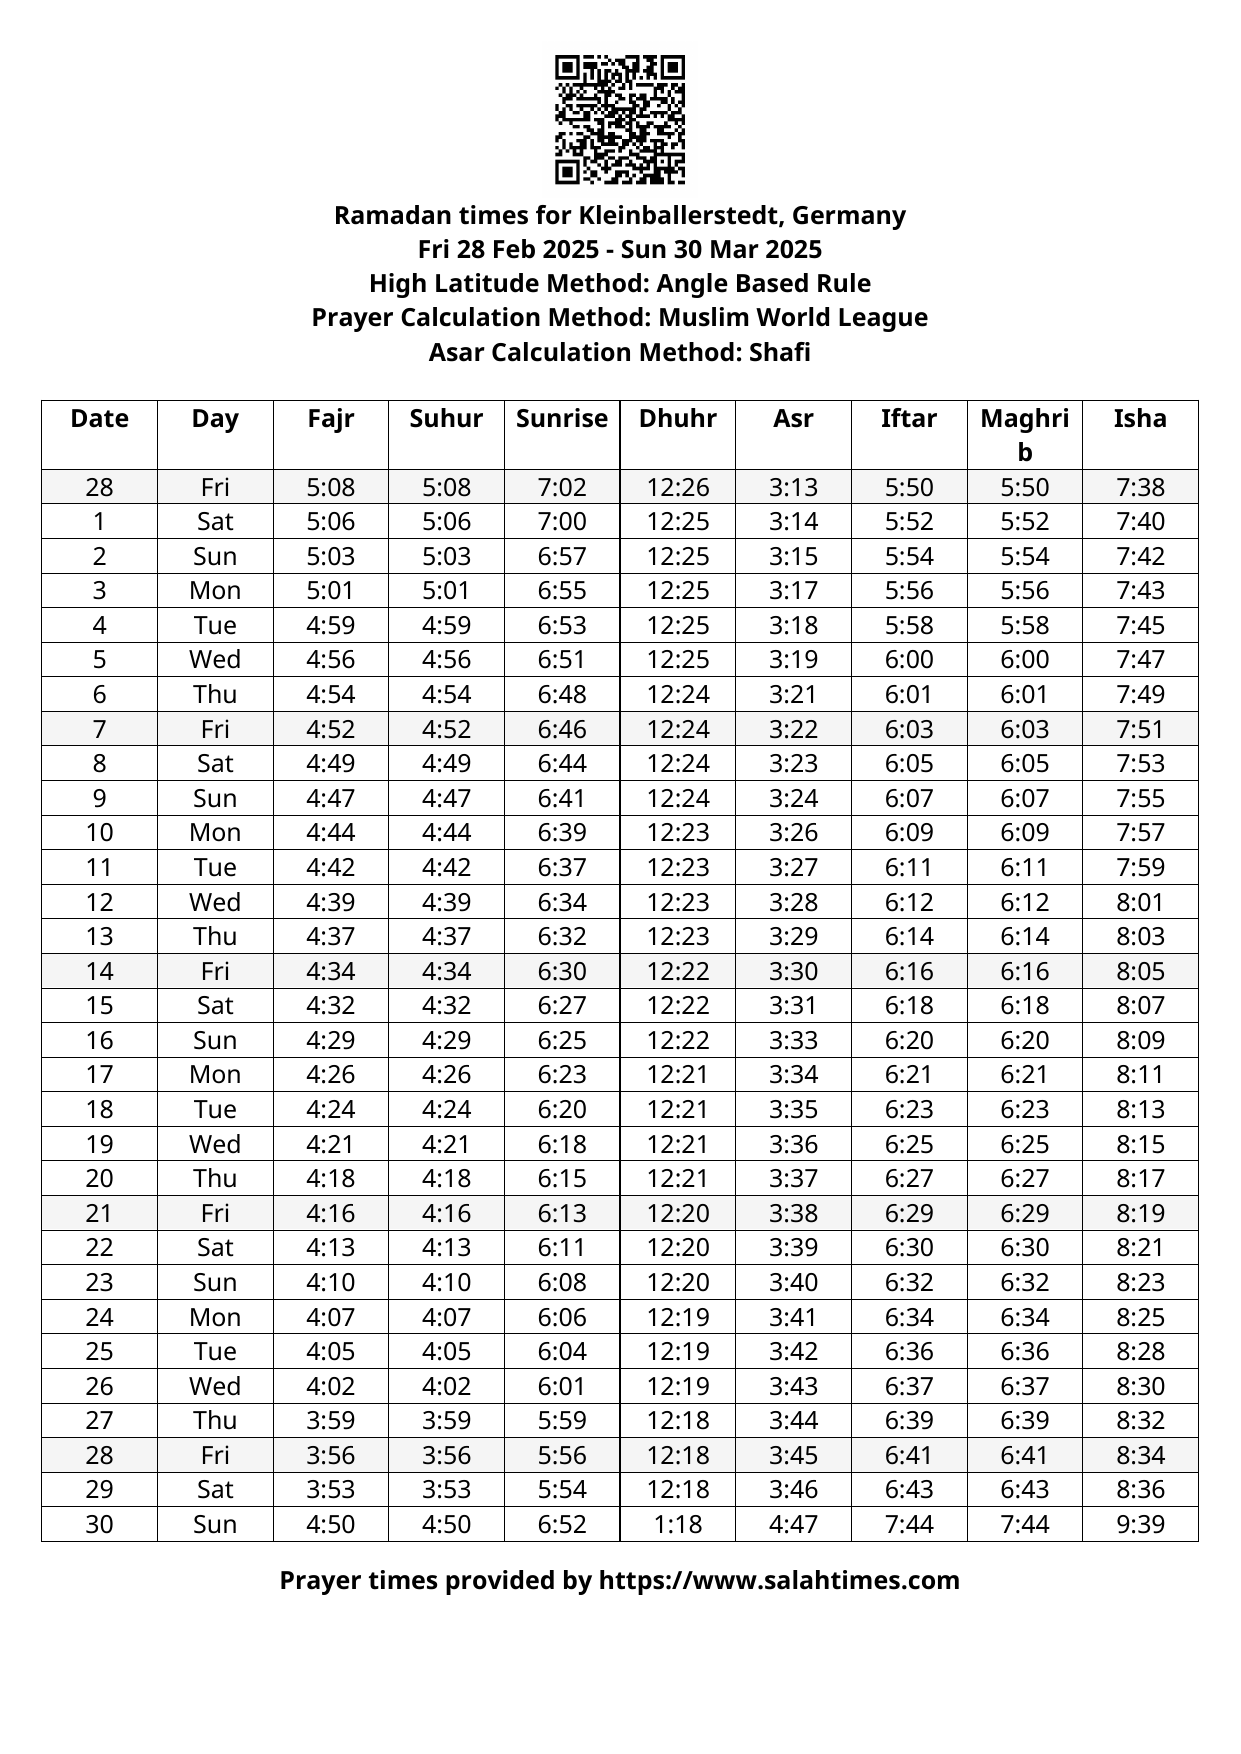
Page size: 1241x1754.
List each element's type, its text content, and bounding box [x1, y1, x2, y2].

table_cell 26 [42, 1369, 157, 1402]
table_cell 4:29 [389, 1023, 504, 1057]
table_cell 6:20 [505, 1092, 619, 1126]
table_cell 8:32 [1083, 1404, 1198, 1437]
table_cell 4:44 [389, 816, 504, 849]
table_cell 21 [42, 1196, 157, 1229]
text Asar Calculation Method: Shafi [42, 334, 1198, 368]
table_cell 4:32 [274, 989, 388, 1022]
table_cell 5:54 [968, 539, 1082, 572]
table_cell 12:24 [621, 746, 735, 780]
table_cell 20 [42, 1161, 157, 1195]
table_cell 8:23 [1083, 1265, 1198, 1299]
table_cell 6:09 [968, 816, 1082, 849]
text Prayer times provided by https://www.salahtimes.com [42, 1563, 1198, 1597]
table_cell 1 [42, 504, 157, 538]
table_cell 12:20 [621, 1196, 735, 1229]
table_cell 6:34 [968, 1300, 1082, 1333]
table_cell 12:21 [621, 1161, 735, 1195]
table_cell 4:44 [274, 816, 388, 849]
table_cell 3:38 [736, 1196, 851, 1229]
table_cell 7:44 [852, 1507, 967, 1541]
table_cell 7:47 [1083, 643, 1198, 676]
table_cell 7:53 [1083, 746, 1198, 780]
table_cell 6:27 [968, 1161, 1082, 1195]
table_cell 6:43 [968, 1473, 1082, 1506]
table_cell 8:19 [1083, 1196, 1198, 1229]
table_header Isha [1083, 401, 1198, 469]
table_cell Fri [158, 712, 273, 745]
table_cell 12:25 [621, 539, 735, 572]
table_cell 4:05 [389, 1334, 504, 1368]
table_cell 3:14 [736, 504, 851, 538]
table_cell Fri [158, 470, 273, 503]
table_cell 3:36 [736, 1127, 851, 1160]
table_cell Sun [158, 539, 273, 572]
table_cell 4:47 [736, 1507, 851, 1541]
table_cell 7:57 [1083, 816, 1198, 849]
picture [542, 41, 699, 198]
table_cell 18 [42, 1092, 157, 1126]
table_cell Mon [158, 574, 273, 607]
table_cell 6:06 [505, 1300, 619, 1333]
table_cell Wed [158, 885, 273, 918]
table_cell 5:54 [505, 1473, 619, 1506]
table_cell 12:22 [621, 1023, 735, 1057]
table_cell 3:53 [389, 1473, 504, 1506]
table_cell 6:03 [968, 712, 1082, 745]
table_cell 8:07 [1083, 989, 1198, 1022]
table_cell Sat [158, 989, 273, 1022]
table_cell Thu [158, 677, 273, 711]
table_cell 5:01 [274, 574, 388, 607]
table_cell 6:11 [505, 1231, 619, 1264]
table_cell 19 [42, 1127, 157, 1160]
table_cell 12:23 [621, 850, 735, 884]
table_cell 5:52 [852, 504, 967, 538]
table_cell 5:50 [968, 470, 1082, 503]
table_cell 12:24 [621, 781, 735, 814]
table_cell 6:37 [968, 1369, 1082, 1402]
table_cell 6:05 [968, 746, 1082, 780]
table_cell 4:49 [274, 746, 388, 780]
table_cell 3:15 [736, 539, 851, 572]
table_cell 12:24 [621, 712, 735, 745]
table_cell Wed [158, 643, 273, 676]
table_cell 6:09 [852, 816, 967, 849]
table_cell 5:56 [968, 574, 1082, 607]
table_cell 6:32 [852, 1265, 967, 1299]
table_cell 3:13 [736, 470, 851, 503]
table_cell Sat [158, 1231, 273, 1264]
table_cell Mon [158, 816, 273, 849]
table_cell 6:46 [505, 712, 619, 745]
table_cell 4:50 [389, 1507, 504, 1541]
table_cell Tue [158, 1334, 273, 1368]
table_cell 6:13 [505, 1196, 619, 1229]
table_cell 4:34 [389, 954, 504, 987]
table_cell 3:44 [736, 1404, 851, 1437]
table_cell 8:01 [1083, 885, 1198, 918]
table_cell 6:21 [968, 1058, 1082, 1091]
table_cell 6:43 [852, 1473, 967, 1506]
table_cell 6:36 [968, 1334, 1082, 1368]
table_cell 5:08 [389, 470, 504, 503]
table_cell 7:43 [1083, 574, 1198, 607]
table_cell 3:35 [736, 1092, 851, 1126]
table_cell 6:25 [968, 1127, 1082, 1160]
table_cell 6:27 [505, 989, 619, 1022]
table_cell 7:00 [505, 504, 619, 538]
table_cell 4:07 [389, 1300, 504, 1333]
table_cell 12:23 [621, 885, 735, 918]
table_cell 4:18 [389, 1161, 504, 1195]
table_cell 4:42 [274, 850, 388, 884]
table_cell 4:13 [274, 1231, 388, 1264]
table_cell 3:27 [736, 850, 851, 884]
table_cell Fri [158, 1438, 273, 1472]
table_header Maghrib [968, 401, 1082, 469]
table_cell 6:03 [852, 712, 967, 745]
table_cell 12:26 [621, 470, 735, 503]
table_cell 3:59 [389, 1404, 504, 1437]
table_cell 6:18 [505, 1127, 619, 1160]
table_cell 6:04 [505, 1334, 619, 1368]
table_cell 4:26 [389, 1058, 504, 1091]
table_header Asr [736, 401, 851, 469]
table_cell 3:21 [736, 677, 851, 711]
table_cell 6:44 [505, 746, 619, 780]
table_cell 7:49 [1083, 677, 1198, 711]
table_cell 3:37 [736, 1161, 851, 1195]
table_cell 12:25 [621, 504, 735, 538]
table_cell 12:21 [621, 1127, 735, 1160]
table_cell Sun [158, 781, 273, 814]
table_cell 4:32 [389, 989, 504, 1022]
table_cell 8:30 [1083, 1369, 1198, 1402]
table_cell Sun [158, 1265, 273, 1299]
table_cell 4:39 [389, 885, 504, 918]
table_cell 3:17 [736, 574, 851, 607]
table_cell 6:27 [852, 1161, 967, 1195]
table_cell 4:18 [274, 1161, 388, 1195]
table_cell 6:41 [968, 1438, 1082, 1472]
table_cell 6:36 [852, 1334, 967, 1368]
table_cell 5:08 [274, 470, 388, 503]
table_cell 12:19 [621, 1334, 735, 1368]
table_cell 6:30 [852, 1231, 967, 1264]
table_cell 6:39 [505, 816, 619, 849]
table_cell 13 [42, 919, 157, 953]
table_cell 8:34 [1083, 1438, 1198, 1472]
table_cell Tue [158, 1092, 273, 1126]
table_cell 6:30 [968, 1231, 1082, 1264]
table_cell 6:21 [852, 1058, 967, 1091]
table_cell 7:59 [1083, 850, 1198, 884]
table_cell 3 [42, 574, 157, 607]
table_cell Fri [158, 954, 273, 987]
table_cell 4:56 [274, 643, 388, 676]
table_cell 7:45 [1083, 608, 1198, 642]
table_cell 8:21 [1083, 1231, 1198, 1264]
table_cell 6:20 [852, 1023, 967, 1057]
table_cell 4:02 [389, 1369, 504, 1402]
table_cell 27 [42, 1404, 157, 1437]
table_cell 15 [42, 989, 157, 1022]
table_cell 4:52 [389, 712, 504, 745]
table_cell 8:17 [1083, 1161, 1198, 1195]
table_cell 25 [42, 1334, 157, 1368]
table_cell 4:10 [274, 1265, 388, 1299]
table_cell 3:29 [736, 919, 851, 953]
text Ramadan times for Kleinballerstedt, Germany [42, 198, 1198, 232]
table_cell Thu [158, 1404, 273, 1437]
table_cell Thu [158, 919, 273, 953]
table_cell 23 [42, 1265, 157, 1299]
table_cell 7:51 [1083, 712, 1198, 745]
table_cell 9 [42, 781, 157, 814]
table_cell 7 [42, 712, 157, 745]
table_cell 4:37 [389, 919, 504, 953]
text High Latitude Method: Angle Based Rule [42, 266, 1198, 300]
table_cell 6:01 [505, 1369, 619, 1402]
table_cell Fri [158, 1196, 273, 1229]
table_cell 6:48 [505, 677, 619, 711]
table_cell 6:08 [505, 1265, 619, 1299]
table_cell 4:24 [389, 1092, 504, 1126]
table_cell 6:16 [968, 954, 1082, 987]
table_cell 10 [42, 816, 157, 849]
table_header Suhur [389, 401, 504, 469]
table_cell 6:16 [852, 954, 967, 987]
table_cell 7:02 [505, 470, 619, 503]
table_cell 6:00 [852, 643, 967, 676]
table_cell 6:41 [505, 781, 619, 814]
table_cell 3:46 [736, 1473, 851, 1506]
table_cell 5:56 [505, 1438, 619, 1472]
table_cell 6:41 [852, 1438, 967, 1472]
table_cell 30 [42, 1507, 157, 1541]
table_cell 3:18 [736, 608, 851, 642]
table_cell 12:21 [621, 1058, 735, 1091]
table_header Date [42, 401, 157, 469]
table_cell 5:03 [274, 539, 388, 572]
table_cell 6:53 [505, 608, 619, 642]
table_cell 3:56 [389, 1438, 504, 1472]
text Fri 28 Feb 2025 - Sun 30 Mar 2025 [42, 232, 1198, 266]
table_cell 6:07 [852, 781, 967, 814]
table_cell 3:33 [736, 1023, 851, 1057]
table_cell 5 [42, 643, 157, 676]
table_header Dhuhr [621, 401, 735, 469]
table_cell 4:26 [274, 1058, 388, 1091]
table_cell 6:37 [505, 850, 619, 884]
table_cell 3:28 [736, 885, 851, 918]
table_cell 8:15 [1083, 1127, 1198, 1160]
table_cell 4:56 [389, 643, 504, 676]
table_cell 8:13 [1083, 1092, 1198, 1126]
table_cell 4:59 [389, 608, 504, 642]
table_cell 4:10 [389, 1265, 504, 1299]
table_cell 4:59 [274, 608, 388, 642]
table_cell 3:39 [736, 1231, 851, 1264]
table_cell 12:25 [621, 608, 735, 642]
table_cell Mon [158, 1058, 273, 1091]
table_cell 6:29 [852, 1196, 967, 1229]
table_cell 5:50 [852, 470, 967, 503]
table_cell 4 [42, 608, 157, 642]
table_cell 4:16 [389, 1196, 504, 1229]
table_cell 3:43 [736, 1369, 851, 1402]
table_cell 8:25 [1083, 1300, 1198, 1333]
table_cell 8:05 [1083, 954, 1198, 987]
table_cell 3:45 [736, 1438, 851, 1472]
table_cell 6:29 [968, 1196, 1082, 1229]
table_cell 6:39 [852, 1404, 967, 1437]
table_cell 16 [42, 1023, 157, 1057]
table_cell 6:20 [968, 1023, 1082, 1057]
table_cell 4:37 [274, 919, 388, 953]
table_cell 17 [42, 1058, 157, 1091]
table_cell 6:51 [505, 643, 619, 676]
table_cell 14 [42, 954, 157, 987]
table_cell 3:22 [736, 712, 851, 745]
table_cell 3:30 [736, 954, 851, 987]
table_cell 5:58 [968, 608, 1082, 642]
table_cell 6:23 [968, 1092, 1082, 1126]
table_cell 12:25 [621, 574, 735, 607]
table_cell 12:19 [621, 1300, 735, 1333]
table_cell 6:12 [852, 885, 967, 918]
table_cell 6:25 [852, 1127, 967, 1160]
table_cell 12:24 [621, 677, 735, 711]
table_cell 28 [42, 1438, 157, 1472]
table_cell 12:23 [621, 816, 735, 849]
table_cell 29 [42, 1473, 157, 1506]
table_cell 5:58 [852, 608, 967, 642]
table_cell 4:49 [389, 746, 504, 780]
table_header Sunrise [505, 401, 619, 469]
table_cell 7:44 [968, 1507, 1082, 1541]
table_cell 6:18 [852, 989, 967, 1022]
table_cell Wed [158, 1369, 273, 1402]
table_cell 1:18 [621, 1507, 735, 1541]
table_cell 12:22 [621, 989, 735, 1022]
table_cell 6:55 [505, 574, 619, 607]
table_cell Tue [158, 608, 273, 642]
table_cell 5:06 [389, 504, 504, 538]
table_cell 12:18 [621, 1438, 735, 1472]
table_cell 12:18 [621, 1404, 735, 1437]
table_cell 4:21 [274, 1127, 388, 1160]
table_cell 8:28 [1083, 1334, 1198, 1368]
table_cell 4:54 [389, 677, 504, 711]
table_header Day [158, 401, 273, 469]
table_cell 4:52 [274, 712, 388, 745]
text Prayer Calculation Method: Muslim World League [42, 300, 1198, 334]
table_cell 12:20 [621, 1265, 735, 1299]
table_cell Mon [158, 1300, 273, 1333]
table_cell 6:01 [968, 677, 1082, 711]
table_cell 7:55 [1083, 781, 1198, 814]
table_cell 4:54 [274, 677, 388, 711]
table_cell 3:19 [736, 643, 851, 676]
table_cell 4:42 [389, 850, 504, 884]
table_cell Sat [158, 746, 273, 780]
table_cell 6:11 [852, 850, 967, 884]
table_cell 6:01 [852, 677, 967, 711]
table_cell 8:36 [1083, 1473, 1198, 1506]
table_cell 3:23 [736, 746, 851, 780]
table_cell 4:24 [274, 1092, 388, 1126]
table_cell 12:21 [621, 1092, 735, 1126]
table_cell 7:38 [1083, 470, 1198, 503]
table_cell 12:20 [621, 1231, 735, 1264]
table_cell 5:52 [968, 504, 1082, 538]
table_cell 3:41 [736, 1300, 851, 1333]
table_cell Sun [158, 1507, 273, 1541]
table_cell Tue [158, 850, 273, 884]
table_cell 6:25 [505, 1023, 619, 1057]
table_cell 4:34 [274, 954, 388, 987]
table_cell 24 [42, 1300, 157, 1333]
table_cell 6:12 [968, 885, 1082, 918]
table_cell 6:34 [505, 885, 619, 918]
table_cell 12 [42, 885, 157, 918]
table_cell 2 [42, 539, 157, 572]
table_cell Sun [158, 1023, 273, 1057]
table_cell 4:13 [389, 1231, 504, 1264]
table_cell 3:26 [736, 816, 851, 849]
table_cell 3:53 [274, 1473, 388, 1506]
table_cell 12:23 [621, 919, 735, 953]
table_cell 4:39 [274, 885, 388, 918]
table_cell 9:39 [1083, 1507, 1198, 1541]
table_cell 6 [42, 677, 157, 711]
table_cell 6:30 [505, 954, 619, 987]
table_cell 8:03 [1083, 919, 1198, 953]
table_cell 3:42 [736, 1334, 851, 1368]
table_cell 11 [42, 850, 157, 884]
table_cell 22 [42, 1231, 157, 1264]
table_cell 4:02 [274, 1369, 388, 1402]
table_cell 7:42 [1083, 539, 1198, 572]
table_cell 4:50 [274, 1507, 388, 1541]
table_cell 6:14 [968, 919, 1082, 953]
table_cell 3:24 [736, 781, 851, 814]
table_cell 12:19 [621, 1369, 735, 1402]
table_cell Wed [158, 1127, 273, 1160]
table_cell 4:21 [389, 1127, 504, 1160]
table_cell 6:11 [968, 850, 1082, 884]
table_cell 6:32 [968, 1265, 1082, 1299]
table_cell 12:25 [621, 643, 735, 676]
table_cell 6:34 [852, 1300, 967, 1333]
table_cell 3:31 [736, 989, 851, 1022]
table_header Fajr [274, 401, 388, 469]
table_cell 5:03 [389, 539, 504, 572]
table_cell 8:09 [1083, 1023, 1198, 1057]
table_cell 6:00 [968, 643, 1082, 676]
table_cell 6:52 [505, 1507, 619, 1541]
table_cell 6:32 [505, 919, 619, 953]
table_cell 6:07 [968, 781, 1082, 814]
table_cell 8 [42, 746, 157, 780]
table_cell 5:59 [505, 1404, 619, 1437]
table_cell 28 [42, 470, 157, 503]
table_cell 6:05 [852, 746, 967, 780]
table_cell 5:56 [852, 574, 967, 607]
table_cell 6:23 [505, 1058, 619, 1091]
table_cell 3:34 [736, 1058, 851, 1091]
table_cell 6:23 [852, 1092, 967, 1126]
table_cell 3:59 [274, 1404, 388, 1437]
table_cell 6:37 [852, 1369, 967, 1402]
table_cell 4:16 [274, 1196, 388, 1229]
table_cell Sat [158, 1473, 273, 1506]
table_cell 6:57 [505, 539, 619, 572]
table_cell 3:40 [736, 1265, 851, 1299]
table_cell 6:14 [852, 919, 967, 953]
table_cell 6:39 [968, 1404, 1082, 1437]
table_cell 7:40 [1083, 504, 1198, 538]
table_cell Thu [158, 1161, 273, 1195]
table_cell 12:22 [621, 954, 735, 987]
table_cell 12:18 [621, 1473, 735, 1506]
table_cell 5:54 [852, 539, 967, 572]
table_cell 8:11 [1083, 1058, 1198, 1091]
table_cell 4:47 [389, 781, 504, 814]
table_cell 4:29 [274, 1023, 388, 1057]
table_cell 4:47 [274, 781, 388, 814]
table_cell 3:56 [274, 1438, 388, 1472]
table_cell 4:07 [274, 1300, 388, 1333]
table_cell 4:05 [274, 1334, 388, 1368]
table_cell 6:18 [968, 989, 1082, 1022]
table_cell 6:15 [505, 1161, 619, 1195]
table_header Iftar [852, 401, 967, 469]
table_cell 5:06 [274, 504, 388, 538]
table_cell Sat [158, 504, 273, 538]
table_cell 5:01 [389, 574, 504, 607]
